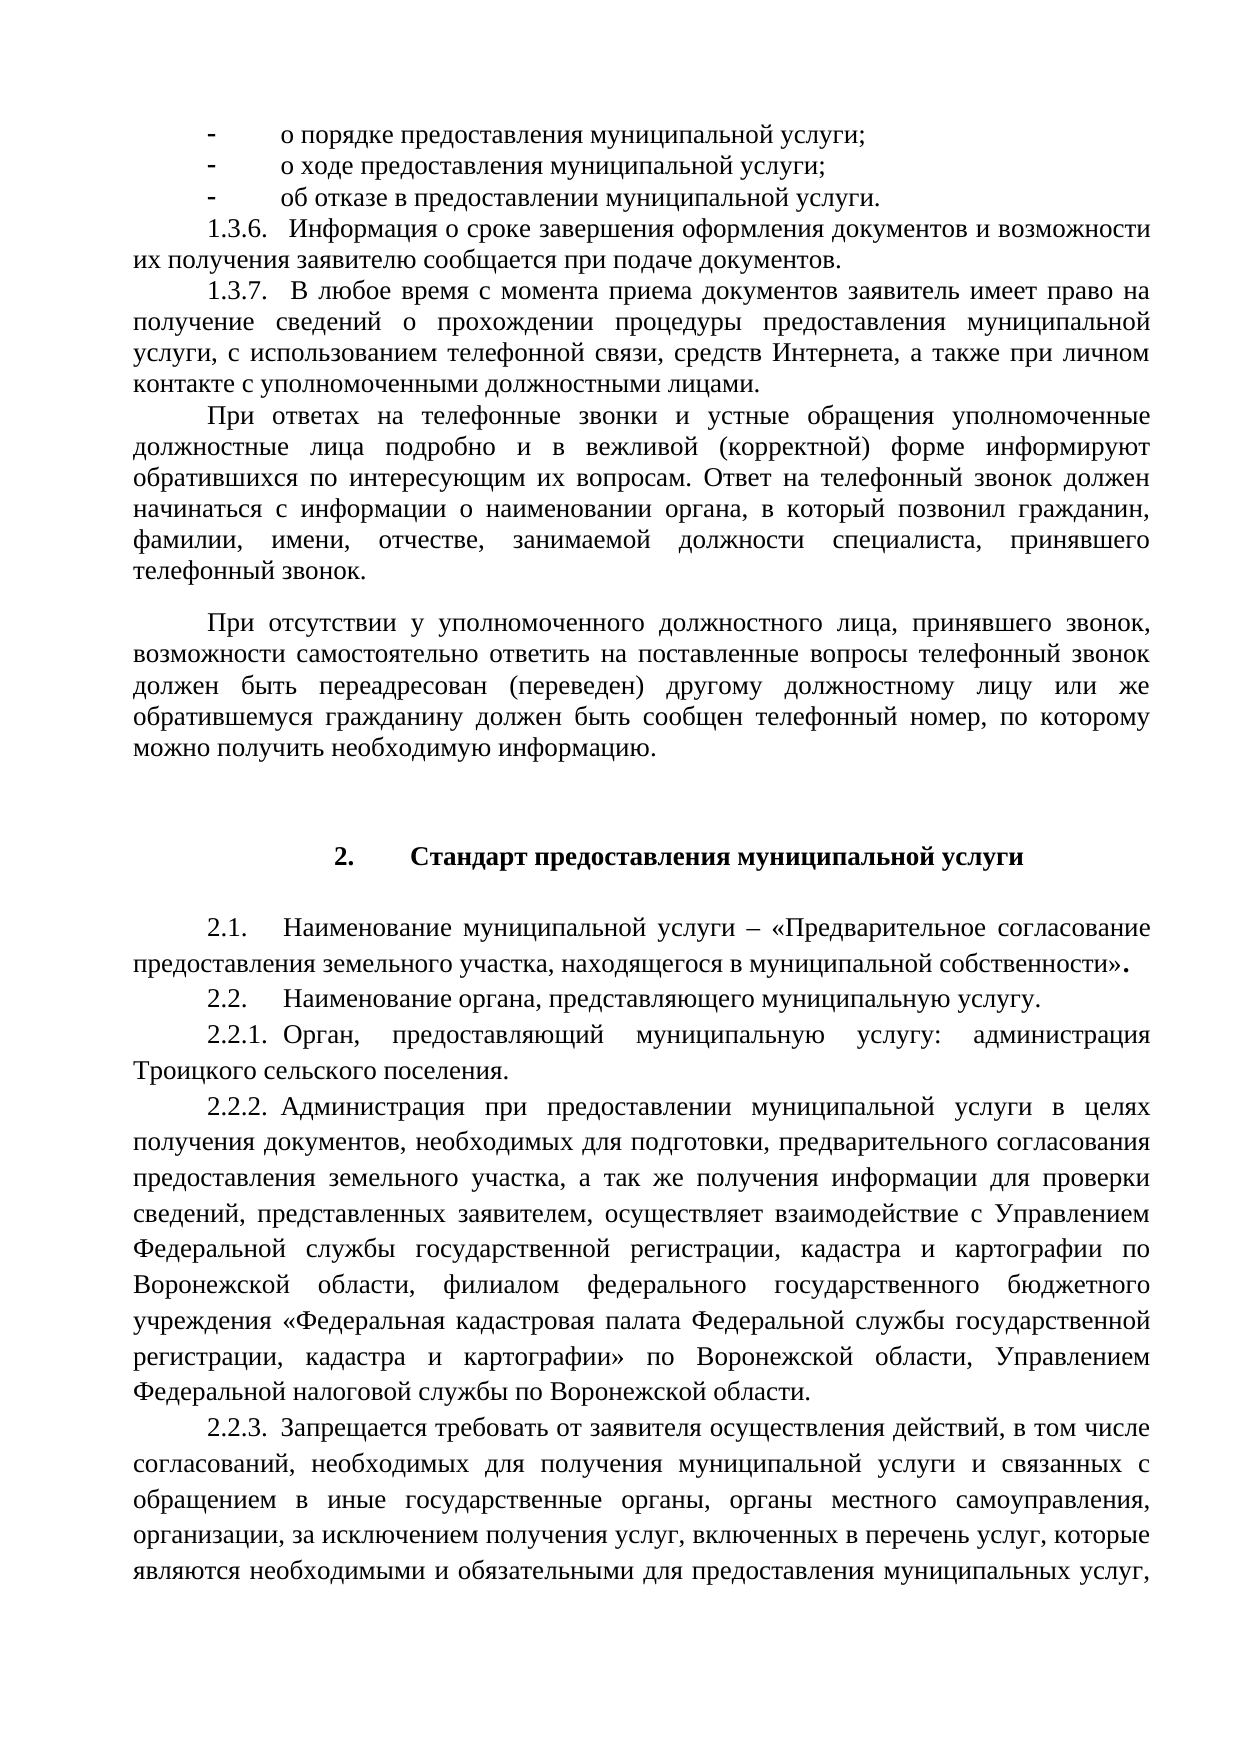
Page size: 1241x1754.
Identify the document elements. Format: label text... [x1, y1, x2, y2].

list о ходе предоставления муниципальной услуги; [133, 149, 1152, 181]
list об отказе в предоставлении муниципальной услуги. [133, 181, 1152, 212]
list В любое время с момента приема документов заявитель имеет право на получение сведений о прохождении процедуры предоставления муниципальной услуги, с использованием телефонной связи, средств Интернета, а также при личном контакте с уполномоченными должностными лицами. [133, 274, 1152, 399]
list Администрация при предоставлении муниципальной услуги в целях получения документов, необходимых для подготовки, предварительного согласования предоставления земельного участка, а так же получения информации для проверки сведений, представленных заявителем, осуществляет взаимодействие с Управлением Федеральной службы государственной регистрации, кадастра и картографии по Воронежской области, филиалом федерального государственного бюджетного учреждения «Федеральная кадастровая палата Федеральной службы государственной регистрации, кадастра и картографии» по Воронежской области, Управлением Федеральной налоговой службы по Воронежской области. [133, 1090, 1152, 1407]
list Информация о сроке завершения оформления документов и возможности их получения заявителю сообщается при подаче документов. [133, 212, 1152, 274]
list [133, 1411, 1152, 1585]
list Орган, предоставляющий муниципальную услугу: администрация Троицкого сельского поселения. [133, 1018, 1152, 1085]
list Стандарт предоставления муниципальной услуги [133, 839, 1152, 871]
list Наименование органа, представляющего муниципальную услугу. [133, 982, 1152, 1014]
list о порядке предоставления муниципальной услуги; [133, 118, 1152, 149]
list Наименование муниципальной услуги – «Предварительное согласование предоставления земельного участка, находящегося в муниципальной собственности». [133, 911, 1152, 978]
text При отсутствии у уполномоченного должностного лица, принявшего звонок, возможности самостоятельно ответить на поставленные вопросы телефонный звонок должен быть переадресован (переведен) другому должностному лицу или же обратившемуся гражданину должен быть сообщен телефонный номер, по которому можно получить необходимую информацию. [133, 606, 1152, 762]
text При ответах на телефонные звонки и устные обращения уполномоченные должностные лица подробно и в вежливой (корректной) форме информируют обратившихся по интересующим их вопросам. Ответ на телефонный звонок должен начинаться с информации о наименовании органа, в который позвонил гражданин, фамилии, имени, отчестве, занимаемой должности специалиста, принявшего телефонный звонок. [133, 399, 1152, 586]
